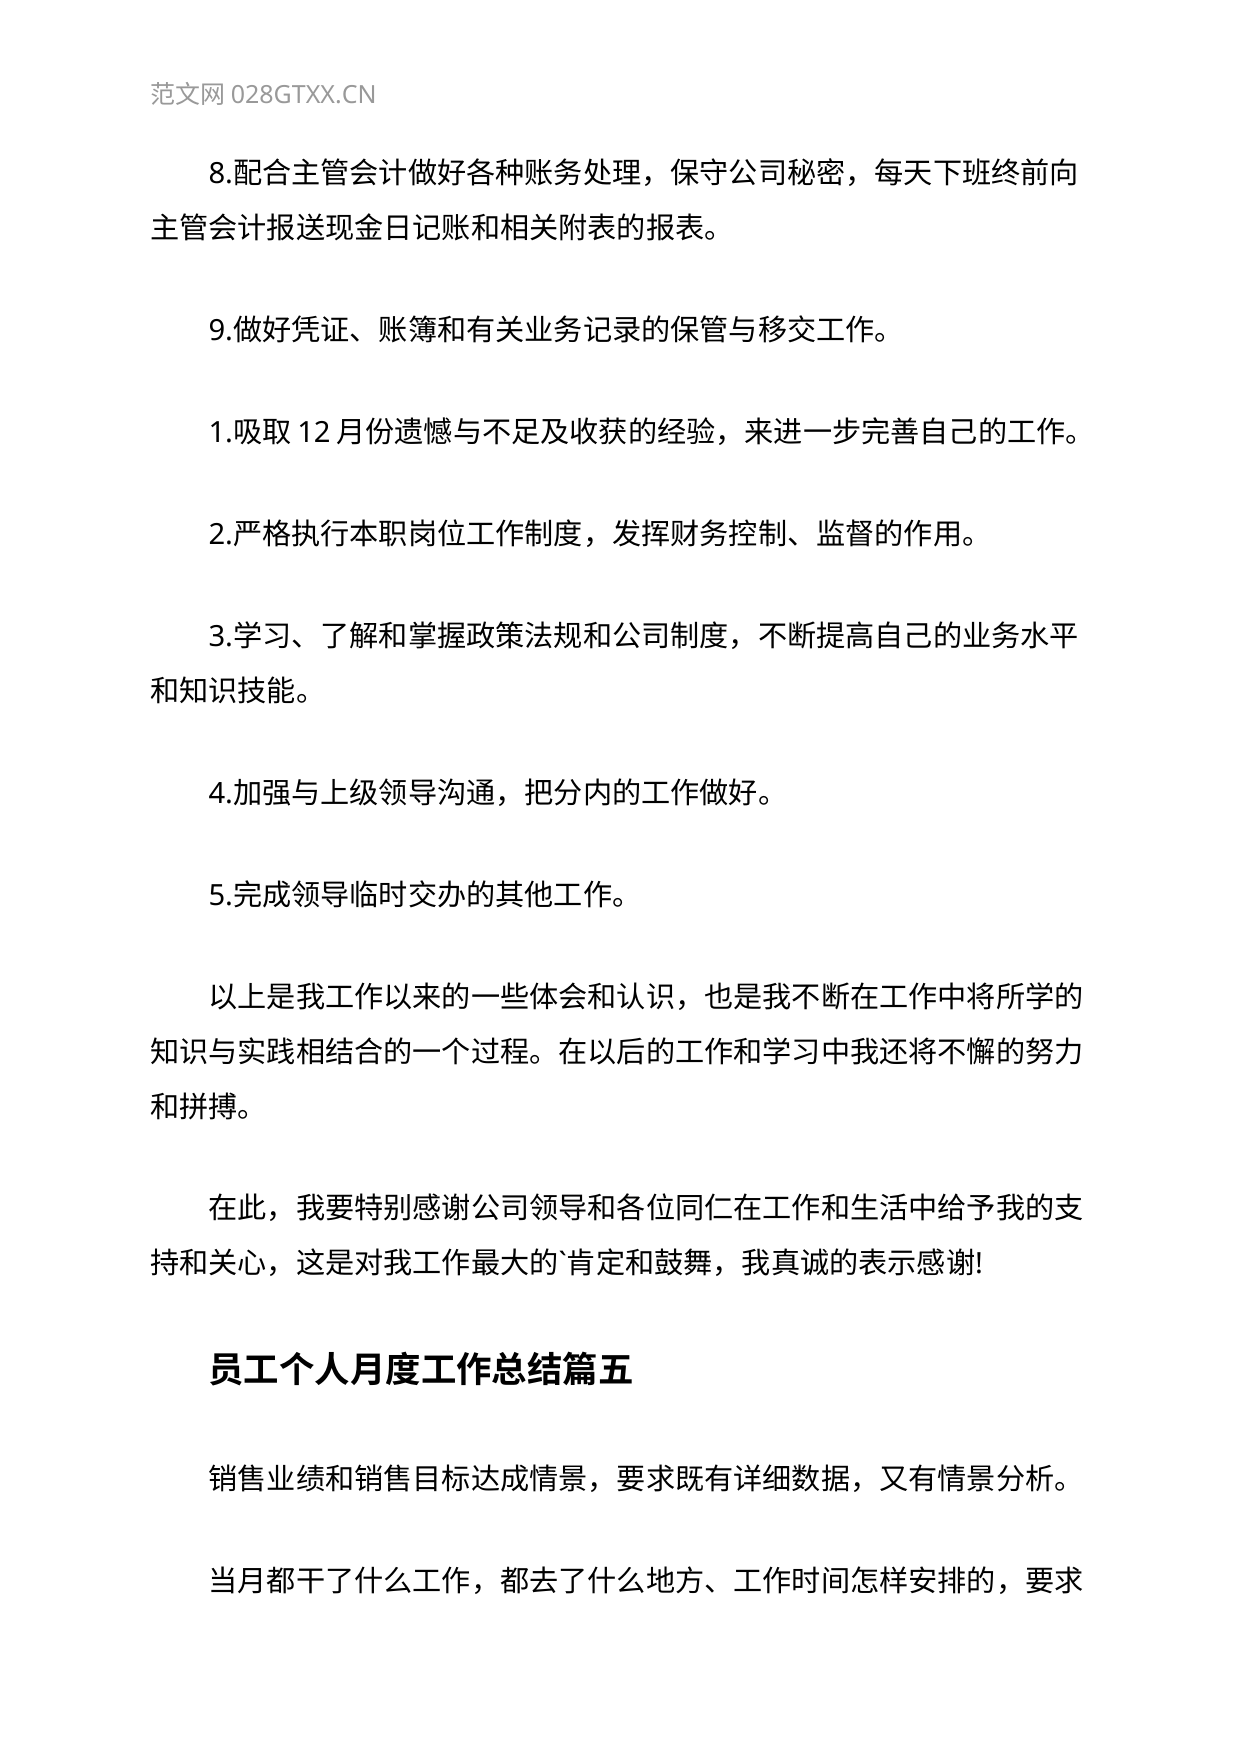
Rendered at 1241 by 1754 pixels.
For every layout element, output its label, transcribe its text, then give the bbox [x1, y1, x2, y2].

text 9.做好凭证、账簿和有关业务记录的保管与移交工作。 [150, 307, 1090, 349]
text 2.严格执行本职岗位工作制度，发挥财务控制、监督的作用。 [150, 511, 1090, 553]
text 销售业绩和销售目标达成情景，要求既有详细数据，又有情景分析。 [150, 1455, 1090, 1498]
text 员工个人月度工作总结篇五 [150, 1342, 1090, 1393]
text 在此，我要特别感谢公司领导和各位同仁在工作和生活中给予我的支持和关心，这是对我工作最大的`肯定和鼓舞，我真诚的表示感谢! [150, 1185, 1090, 1282]
text 3.学习、了解和掌握政策法规和公司制度，不断提高自己的业务水平和知识技能。 [150, 613, 1090, 710]
text 8.配合主管会计做好各种账务处理，保守公司秘密，每天下班终前向主管会计报送现金日记账和相关附表的报表。 [150, 150, 1090, 247]
text 5.完成领导临时交办的其他工作。 [150, 871, 1090, 914]
text 1.吸取12月份遗憾与不足及收获的经验，来进一步完善自己的工作。 [150, 409, 1090, 451]
text 4.加强与上级领导沟通，把分内的工作做好。 [150, 769, 1090, 812]
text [150, 1557, 1090, 1599]
text 以上是我工作以来的一些体会和认识，也是我不断在工作中将所学的知识与实践相结合的一个过程。在以后的工作和学习中我还将不懈的努力和拼搏。 [150, 973, 1090, 1126]
